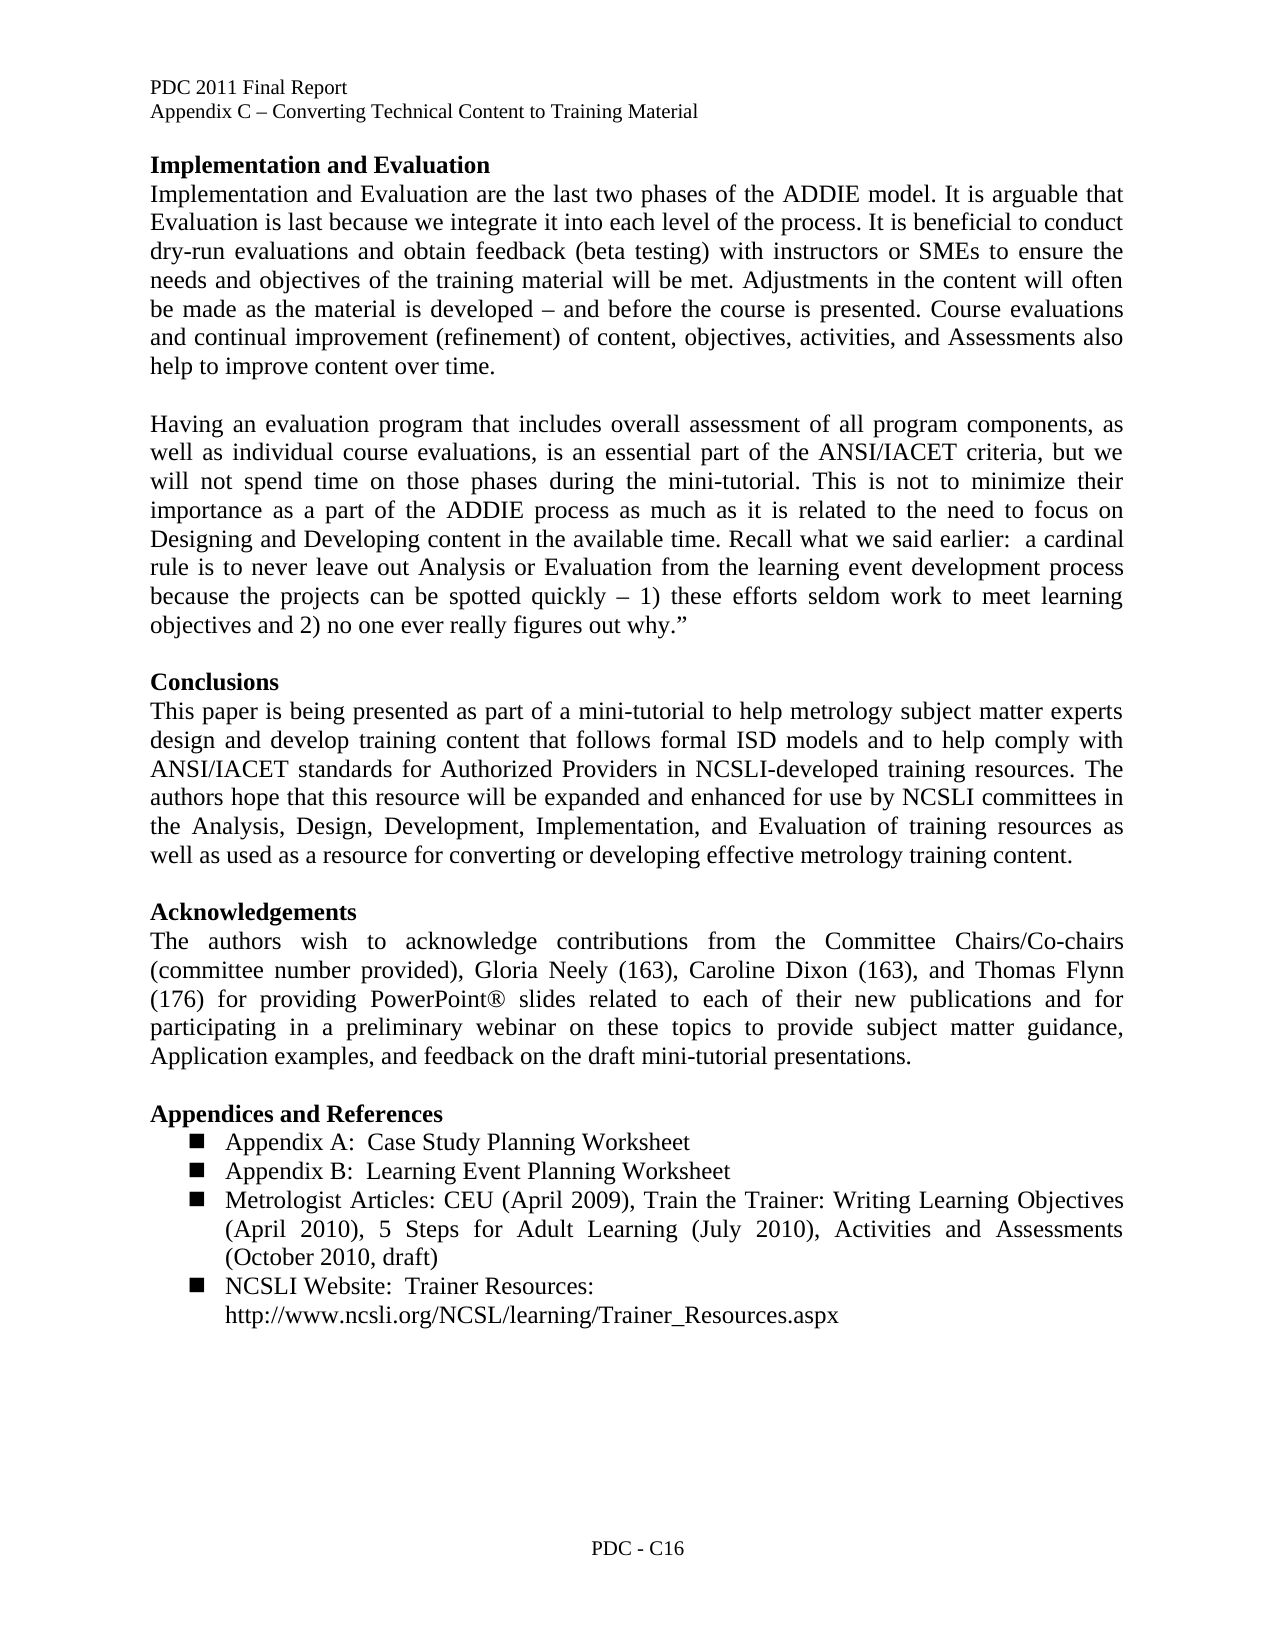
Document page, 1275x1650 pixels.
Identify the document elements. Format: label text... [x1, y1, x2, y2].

list NCSLI Website: Trainer Resources: http://www.ncsli.org/NCSL/learning/Trainer_Resources.aspx [187, 1271, 1125, 1329]
text Conclusions [150, 667, 1125, 696]
text Implementation and Evaluation are the last two phases of the ADDIE model. It is arguable that Evaluation is last because we integrate it into each level of the process. It is beneficial to conduct dry-run evaluations and obtain feedback (beta testing) with instructors or SMEs to ensure the needs and objectives of the training material will be met. Adjustments in the content will often be made as the material is developed – and before the course is presented. Course evaluations and continual improvement (refinement) of content, objectives, activities, and Assessments also help to improve content over time. [150, 179, 1125, 380]
list Metrologist Articles: CEU (April 2009), Train the Trainer: Writing Learning Objectives (April 2010), 5 Steps for Adult Learning (July 2010), Activities and Assessments (October 2010, draft) [187, 1185, 1125, 1271]
text The authors wish to acknowledge contributions from the Committee Chairs/Co-chairs (committee number provided), Gloria Neely (163), Caroline Dixon (163), and Thomas Flynn (176) for providing PowerPoint® slides related to each of their new publications and for participating in a preliminary webinar on these topics to provide subject matter guidance, Application examples, and feedback on the draft mini-tutorial presentations. [150, 926, 1125, 1070]
text This paper is being presented as part of a mini-tutorial to help metrology subject matter experts design and develop training content that follows formal ISD models and to help comply with ANSI/IACET standards for Authorized Providers in NCSLI-developed training resources. The authors hope that this resource will be expanded and enhanced for use by NCSLI committees in the Analysis, Design, Development, Implementation, and Evaluation of training resources as well as used as a resource for converting or developing effective metrology training content. [150, 696, 1125, 869]
list Appendix B: Learning Event Planning Worksheet [187, 1156, 1125, 1185]
text Acknowledgements [150, 897, 1125, 926]
list Appendix A: Case Study Planning Worksheet [187, 1127, 1125, 1156]
text Having an evaluation program that includes overall assessment of all program components, as well as individual course evaluations, is an essential part of the ANSI/IACET criteria, but we will not spend time on those phases during the mini-tutorial. This is not to minimize their importance as a part of the ADDIE process as much as it is related to the need to focus on Designing and Developing content in the available time. Recall what we said earlier: a cardinal rule is to never leave out Analysis or Evaluation from the learning event development process because the projects can be spotted quickly – 1) these efforts seldom work to meet learning objectives and 2) no one ever really figures out why.” [150, 409, 1125, 639]
text Implementation and Evaluation [150, 150, 1125, 179]
text Appendices and References [150, 1099, 1125, 1127]
